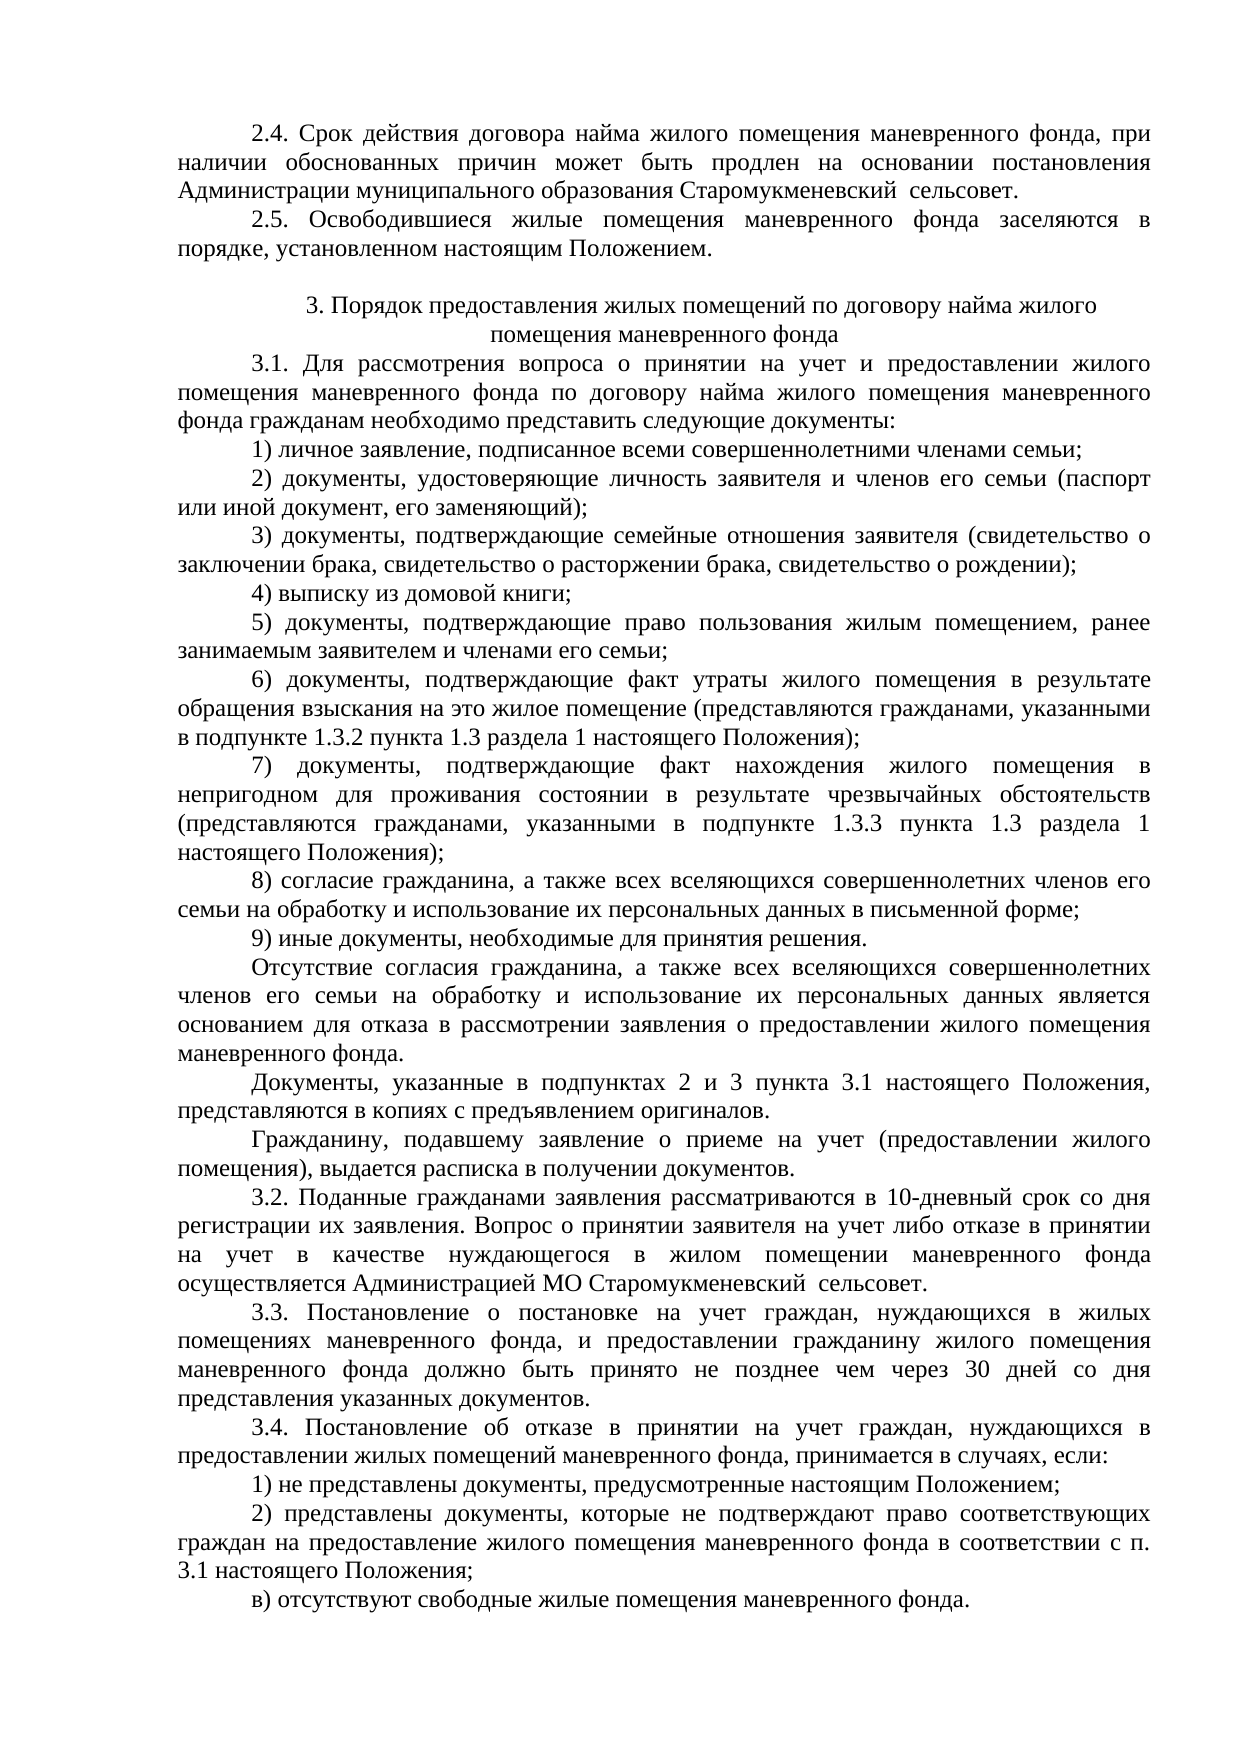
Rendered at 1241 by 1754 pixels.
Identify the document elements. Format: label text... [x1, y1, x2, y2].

text 9) иные документы, необходимые для принятия решения. [177, 923, 1152, 952]
text 4) выписку из домовой книги; [177, 578, 1152, 607]
text 3) документы, подтверждающие семейные отношения заявителя (свидетельство о заключении брака, свидетельство о расторжении брака, свидетельство о рождении); [177, 521, 1152, 578]
text 3. Порядок предоставления жилых помещений по договору найма жилого помещения маневренного фонда [177, 291, 1152, 348]
text 5) документы, подтверждающие право пользования жилым помещением, ранее занимаемым заявителем и членами его семьи; [177, 607, 1152, 664]
text 2.4. Срок действия договора найма жилого помещения маневренного фонда, при наличии обоснованных причин может быть продлен на основании постановления Администрации муниципального образования Старомукменевский сельсовет. [177, 118, 1152, 204]
text 3.1. Для рассмотрения вопроса о принятии на учет и предоставлении жилого помещения маневренного фонда по договору найма жилого помещения маневренного фонда гражданам необходимо представить следующие документы: [177, 348, 1152, 434]
text Документы, указанные в подпунктах 2 и 3 пункта 3.1 настоящего Положения, представляются в копиях с предъявлением оригиналов. [177, 1067, 1152, 1124]
text 2) представлены документы, которые не подтверждают право соответствующих граждан на предоставление жилого помещения маневренного фонда в соответствии с п. 3.1 настоящего Положения; [177, 1498, 1152, 1584]
text 2.5. Освободившиеся жилые помещения маневренного фонда заселяются в порядке, установленном настоящим Положением. [177, 204, 1152, 262]
text 3.4. Постановление об отказе в принятии на учет граждан, нуждающихся в предоставлении жилых помещений маневренного фонда, принимается в случаях, если: [177, 1412, 1152, 1469]
text 8) согласие гражданина, а также всех вселяющихся совершеннолетних членов его семьи на обработку и использование их персональных данных в письменной форме; [177, 866, 1152, 923]
text 6) документы, подтверждающие факт утраты жилого помещения в результате обращения взыскания на это жилое помещение (представляются гражданами, указанными в подпункте 1.3.2 пункта 1.3 раздела 1 настоящего Положения); [177, 664, 1152, 751]
text 1) личное заявление, подписанное всеми совершеннолетними членами семьи; [177, 434, 1152, 463]
text Отсутствие согласия гражданина, а также всех вселяющихся совершеннолетних членов его семьи на обработку и использование их персональных данных является основанием для отказа в рассмотрении заявления о предоставлении жилого помещения маневренного фонда. [177, 952, 1152, 1067]
text 7) документы, подтверждающие факт нахождения жилого помещения в непригодном для проживания состоянии в результате чрезвычайных обстоятельств (представляются гражданами, указанными в подпункте 1.3.3 пункта 1.3 раздела 1 настоящего Положения); [177, 751, 1152, 866]
text 2) документы, удостоверяющие личность заявителя и членов его семьи (паспорт или иной документ, его заменяющий); [177, 463, 1152, 521]
text 1) не представлены документы, предусмотренные настоящим Положением; [177, 1469, 1152, 1498]
text 3.2. Поданные гражданами заявления рассматриваются в 10-дневный срок со дня регистрации их заявления. Вопрос о принятии заявителя на учет либо отказе в принятии на учет в качестве нуждающегося в жилом помещении маневренного фонда осуществляется Администрацией МО Старомукменевский сельсовет. [177, 1182, 1152, 1297]
text 3.3. Постановление о постановке на учет граждан, нуждающихся в жилых помещениях маневренного фонда, и предоставлении гражданину жилого помещения маневренного фонда должно быть принято не позднее чем через 30 дней со дня представления указанных документов. [177, 1297, 1152, 1412]
text Гражданину, подавшему заявление о приеме на учет (предоставлении жилого помещения), выдается расписка в получении документов. [177, 1124, 1152, 1182]
text в) отсутствуют свободные жилые помещения маневренного фонда. [177, 1584, 1152, 1613]
